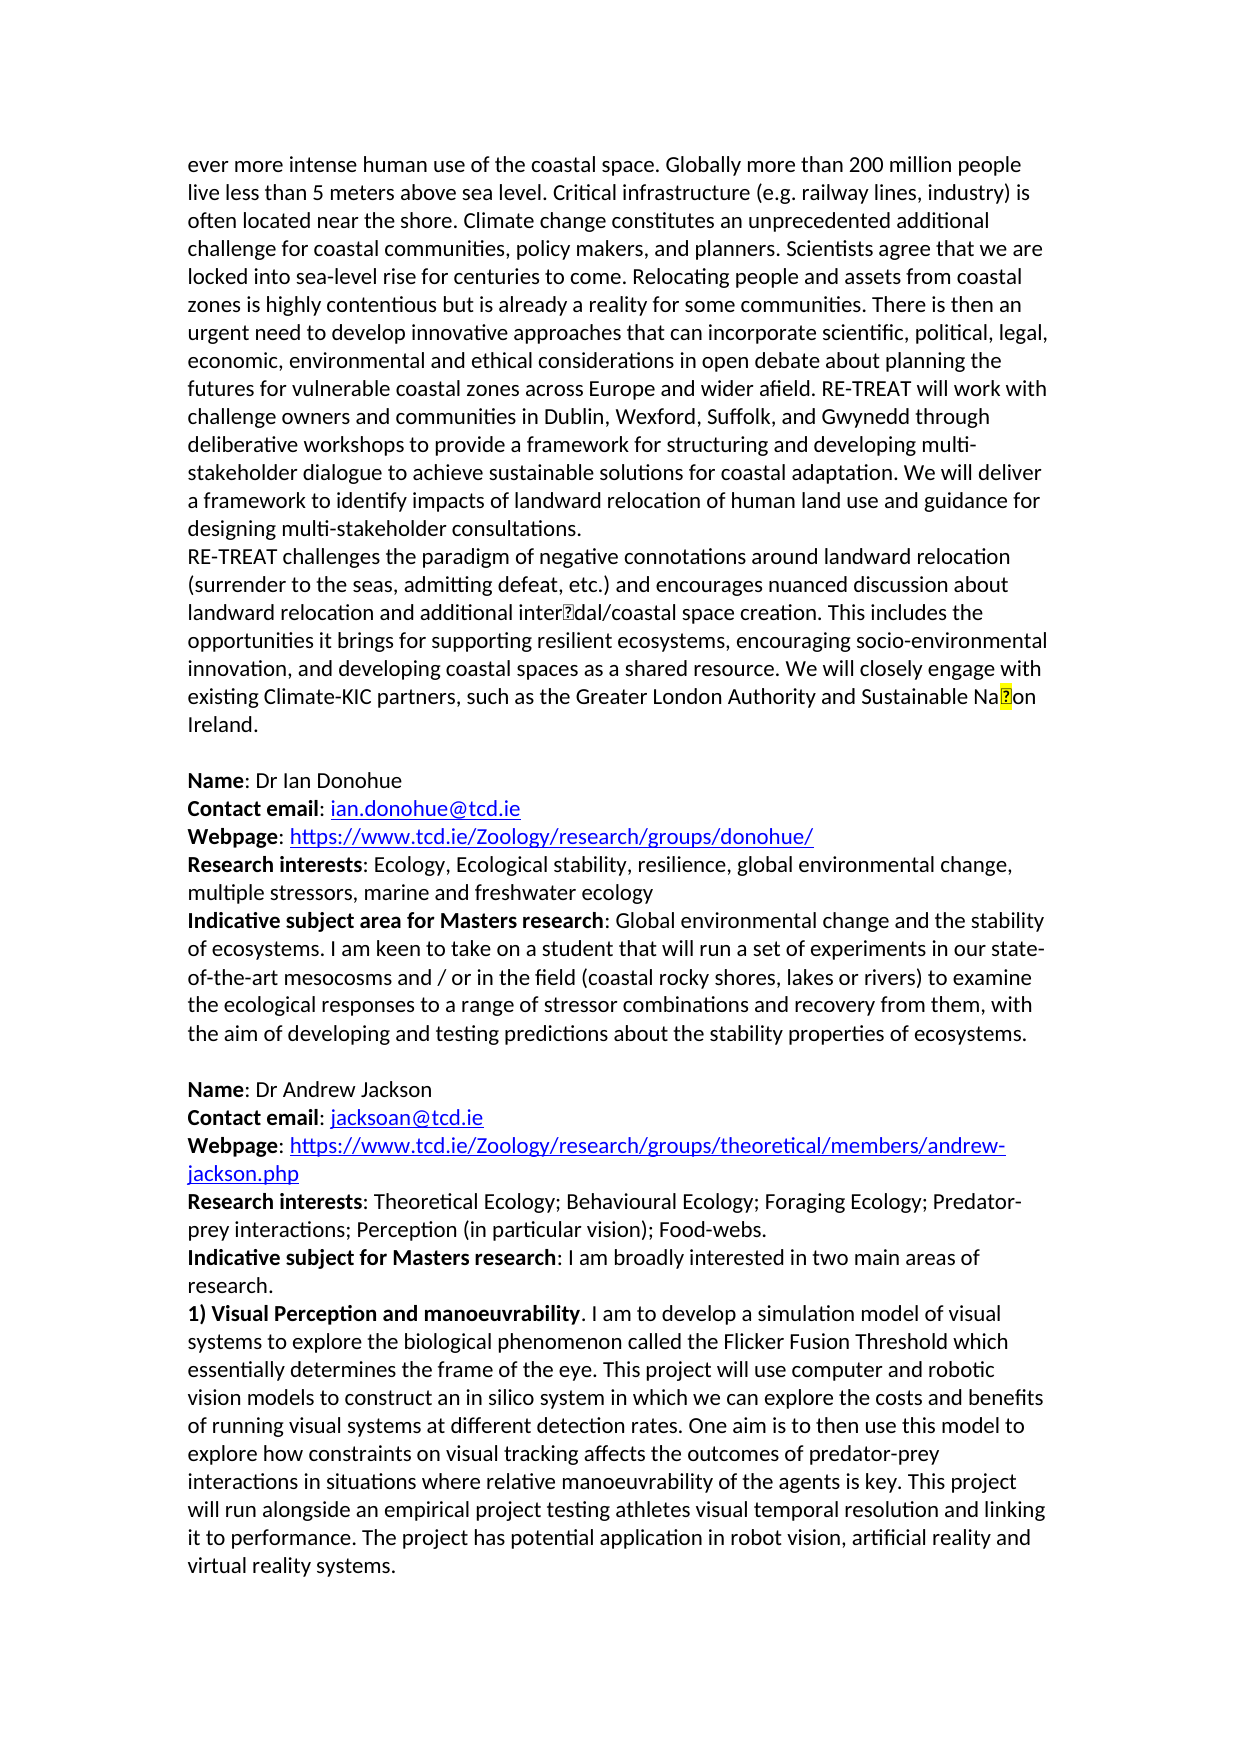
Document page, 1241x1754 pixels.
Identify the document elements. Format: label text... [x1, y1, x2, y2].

text Contact email: jacksoan@tcd.ie [187, 1103, 1053, 1131]
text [187, 150, 1053, 542]
text 1) Visual Perception and manoeuvrability. I am to develop a simulation model of visual systems to explore the biological phenomenon called the Flicker Fusion Threshold which essentially determines the frame of the eye. This project will use computer and robotic vision models to construct an in silico system in which we can explore the costs and benefits of running visual systems at different detection rates. One aim is to then use this model to explore how constraints on visual tracking affects the outcomes of predator-prey interactions in situations where relative manoeuvrability of the agents is key. This project will run alongside an empirical project testing athletes visual temporal resolution and linking it to performance. The project has potential application in robot vision, artificial reality and virtual reality systems. [187, 1299, 1053, 1579]
text Research interests: Ecology, Ecological stability, resilience, global environmental change, multiple stressors, marine and freshwater ecology [187, 851, 1053, 907]
text Indicative subject area for Masters research: Global environmental change and the stability of ecosystems. I am keen to take on a student that will run a set of experiments in our state-of-the-art mesocosms and / or in the field (coastal rocky shores, lakes or rivers) to examine the ecological responses to a range of stressor combinations and recovery from them, with the aim of developing and testing predictions about the stability properties of ecosystems. [187, 907, 1053, 1047]
text RE-TREAT challenges the paradigm of negative connotations around landward relocation (surrender to the seas, admitting defeat, etc.) and encourages nuanced discussion about landward relocation and additional inter􀆟dal/coastal space creation. This includes the opportunities it brings for supporting resilient ecosystems, encouraging socio-environmental innovation, and developing coastal spaces as a shared resource. We will closely engage with existing Climate-KIC partners, such as the Greater London Authority and Sustainable Na􀆟on Ireland. [187, 542, 1053, 738]
text Contact email: ian.donohue@tcd.ie [187, 794, 1053, 822]
text Research interests: Theoretical Ecology; Behavioural Ecology; Foraging Ecology; Predator-prey interactions; Perception (in particular vision); Food-webs. [187, 1187, 1053, 1243]
text Webpage: https://www.tcd.ie/Zoology/research/groups/donohue/ [187, 822, 1053, 851]
text Name: Dr Andrew Jackson [187, 1075, 1053, 1103]
text Indicative subject for Masters research: I am broadly interested in two main areas of research. [187, 1243, 1053, 1299]
text Webpage: https://www.tcd.ie/Zoology/research/groups/theoretical/members/andrew-jackson.php [187, 1131, 1053, 1187]
text Name: Dr Ian Donohue [187, 766, 1053, 794]
